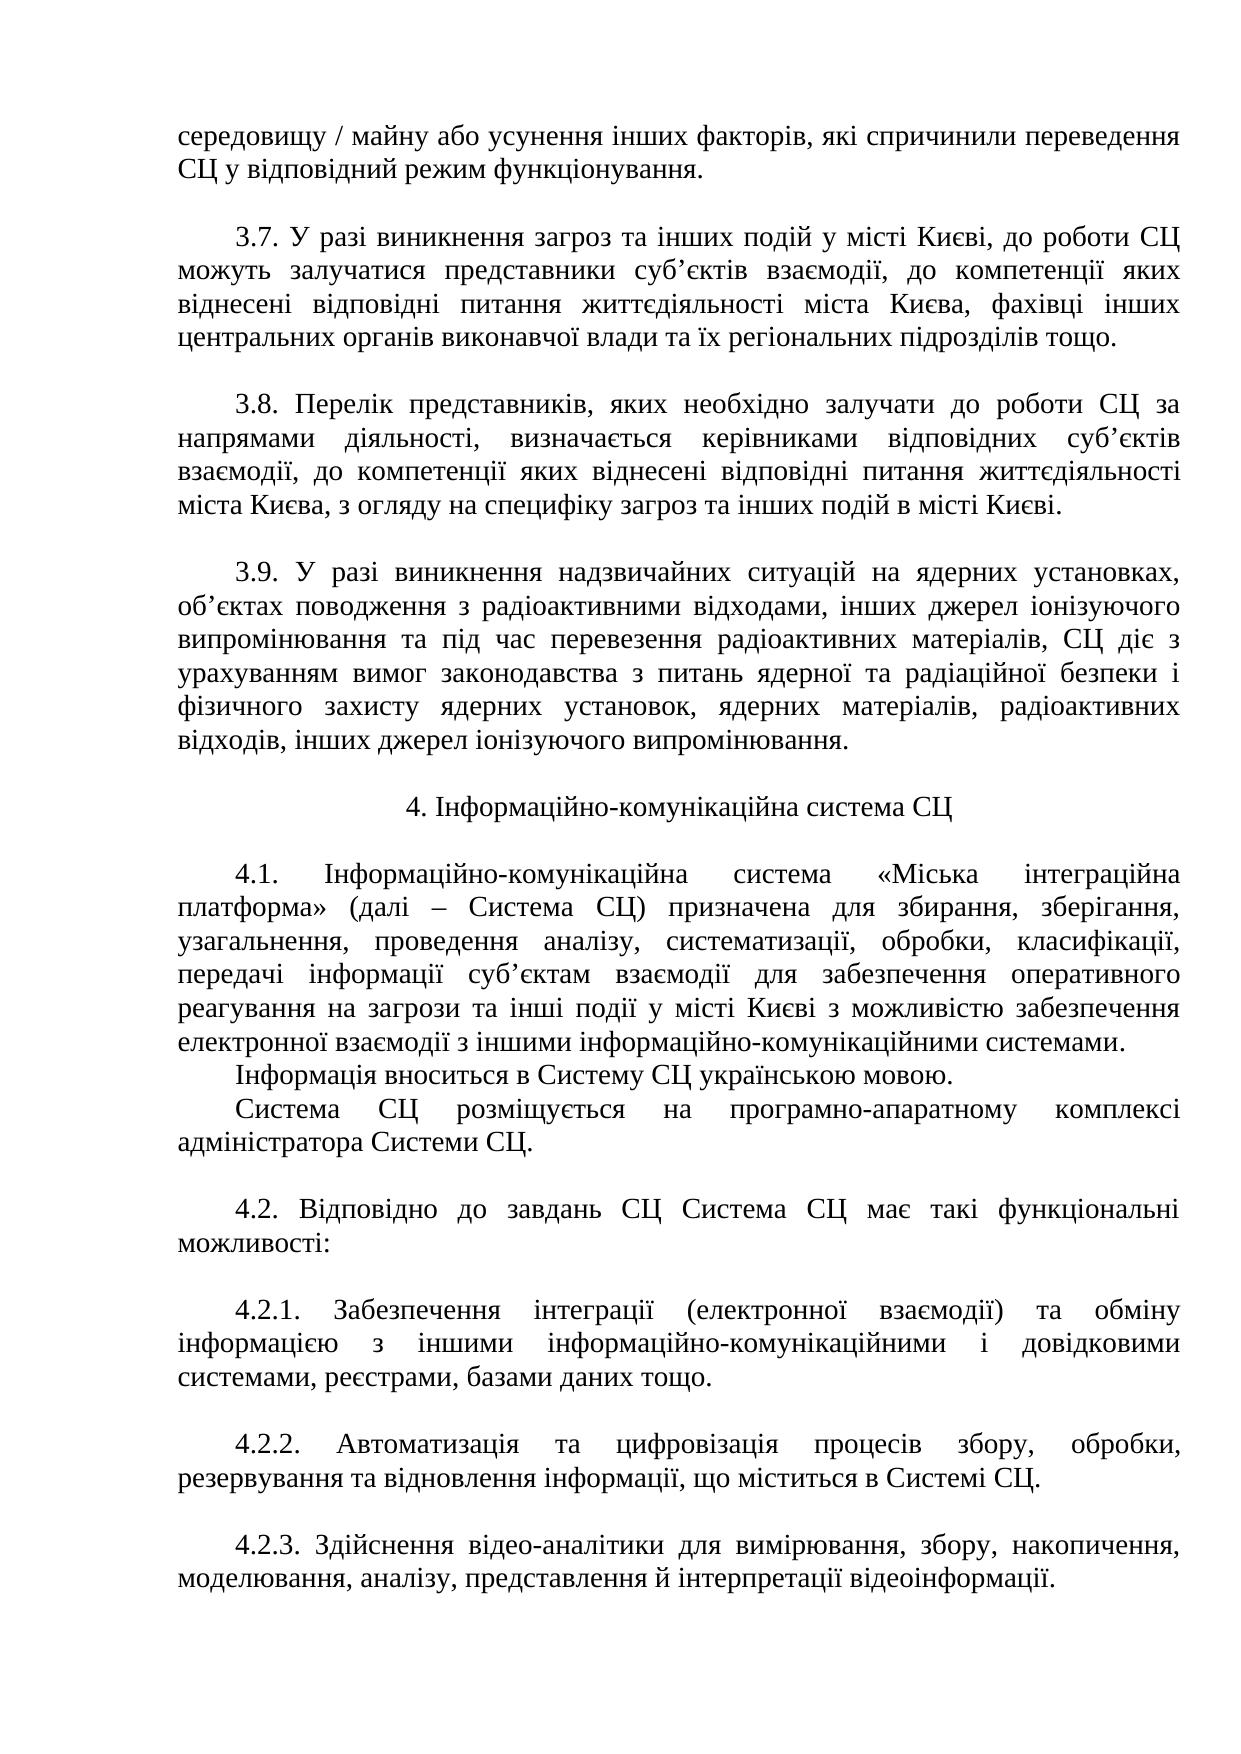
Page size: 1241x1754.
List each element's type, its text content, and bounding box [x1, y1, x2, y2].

text 4.2.1. Забезпечення інтеграції (електронної взаємодії) та обміну інформацією з іншими інформаційно-комунікаційними і довідковими системами, реєстрами, базами даних тощо. [177, 1292, 1181, 1393]
text 4.1. Інформаційно-комунікаційна система «Міська інтеграційна платформа» (далі – Система СЦ) призначена для збирання, зберігання, узагальнення, проведення аналізу, систематизації, обробки, класифікації, передачі інформації суб’єктам взаємодії для забезпечення оперативного реагування на загрози та інші події у місті Києві з можливістю забезпечення електронної взаємодії з іншими інформаційно-комунікаційними системами. [177, 856, 1181, 1057]
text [177, 118, 1181, 185]
text 3.7. У разі виникнення загроз та інших подій у місті Києві, до роботи СЦ можуть залучатися представники суб’єктів взаємодії, до компетенції яких віднесені відповідні питання життєдіяльності міста Києва, фахівці інших центральних органів виконавчої влади та їх регіональних підрозділів тощо. [177, 219, 1181, 353]
text 4.2. Відповідно до завдань СЦ Система СЦ має такі функціональні можливості: [177, 1191, 1181, 1258]
text 4.2.3. Здійснення відео-аналітики для вимірювання, збору, накопичення, моделювання, аналізу, представлення й інтерпретації відеоінформації. [177, 1527, 1181, 1594]
text 3.8. Перелік представників, яких необхідно залучати до роботи СЦ за напрямами діяльності, визначається керівниками відповідних суб’єктів взаємодії, до компетенції яких віднесені відповідні питання життєдіяльності міста Києва, з огляду на специфіку загроз та інших подій в місті Києві. [177, 386, 1181, 521]
text Система СЦ розміщується на програмно-апаратному комплексі адміністратора Системи СЦ. [177, 1091, 1181, 1158]
text Інформація вноситься в Систему СЦ українською мовою. [177, 1057, 1181, 1091]
text 4. Інформаційно-комунікаційна система СЦ [177, 789, 1181, 822]
text 3.9. У разі виникнення надзвичайних ситуацій на ядерних установках, об’єктах поводження з радіоактивними відходами, інших джерел іонізуючого випромінювання та під час перевезення радіоактивних матеріалів, СЦ діє з урахуванням вимог законодавства з питань ядерної та радіаційної безпеки і фізичного захисту ядерних установок, ядерних матеріалів, радіоактивних відходів, інших джерел іонізуючого випромінювання. [177, 554, 1181, 755]
text 4.2.2. Автоматизація та цифровізація процесів збору, обробки, резервування та відновлення інформації, що міститься в Системі СЦ. [177, 1426, 1181, 1493]
